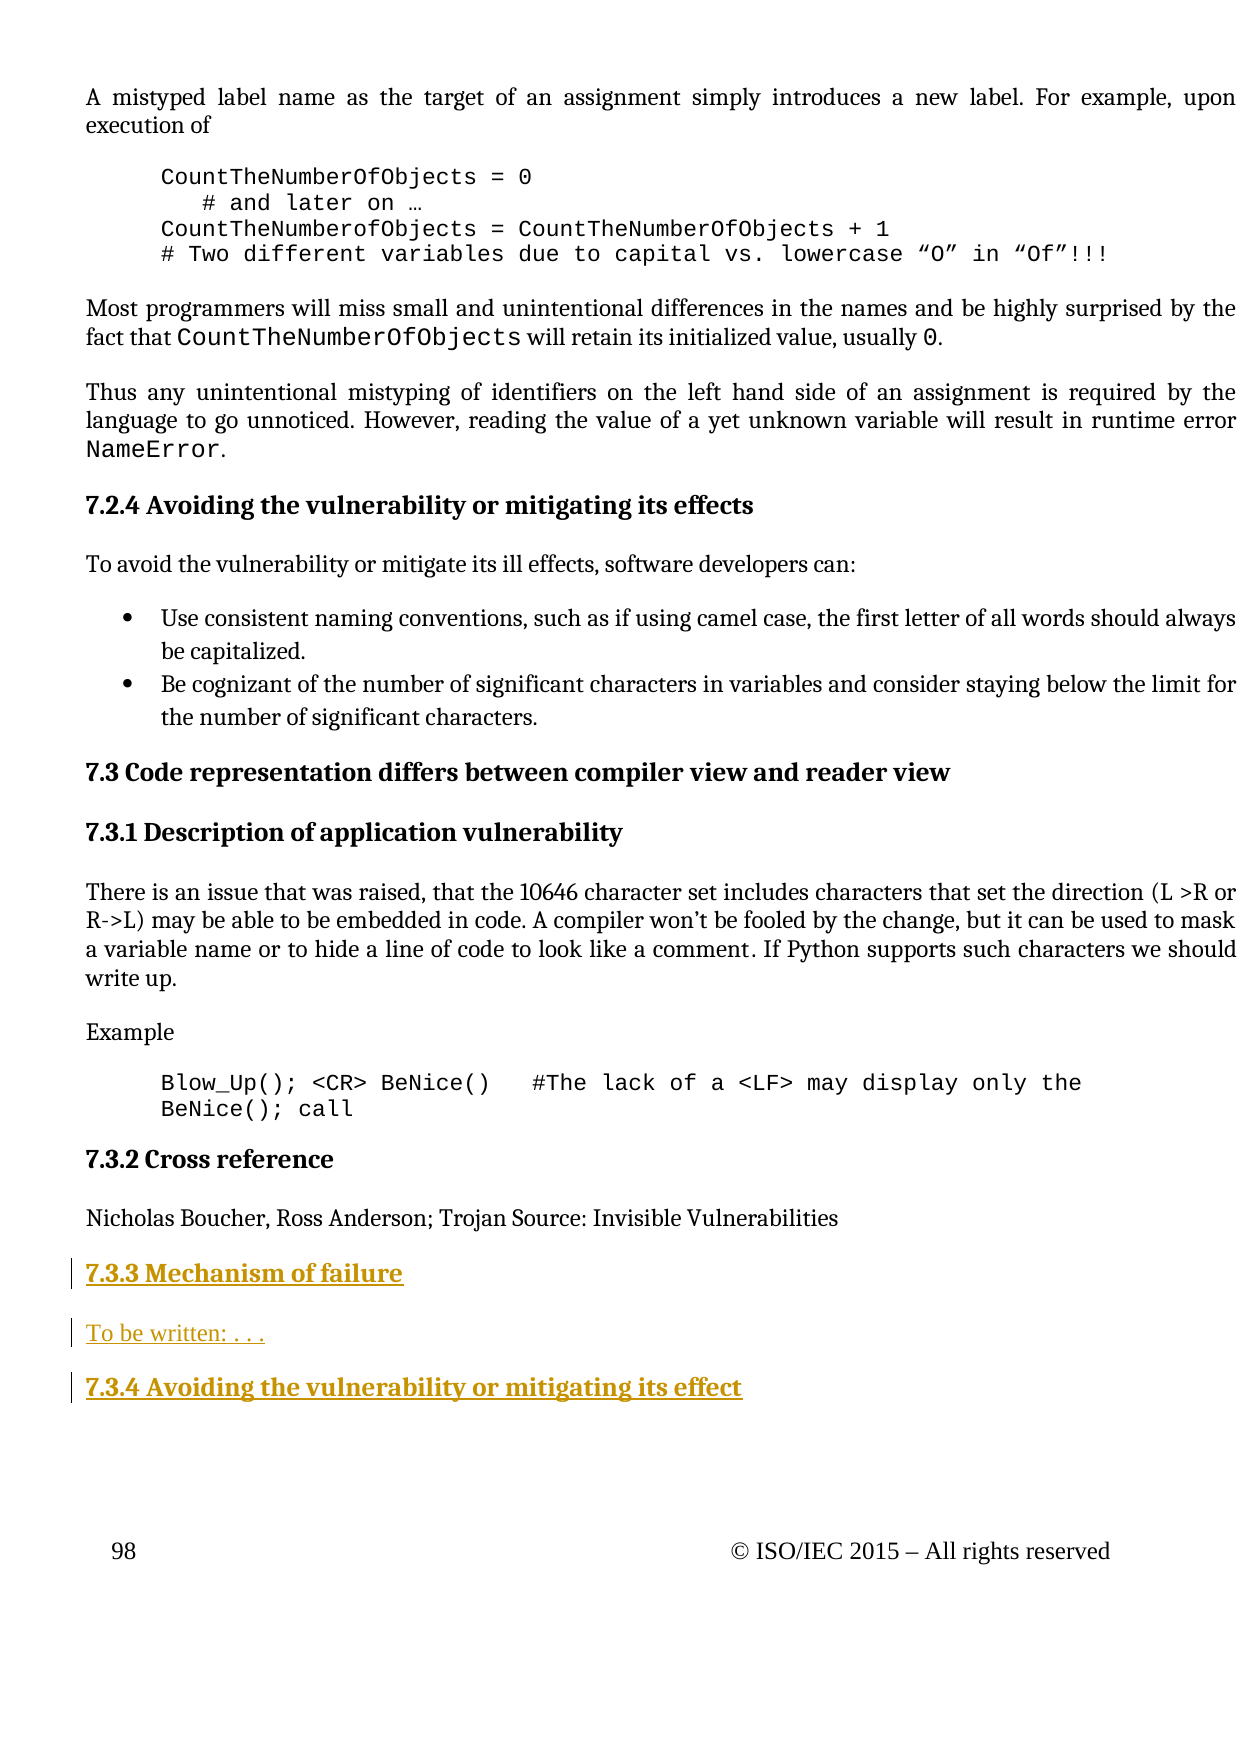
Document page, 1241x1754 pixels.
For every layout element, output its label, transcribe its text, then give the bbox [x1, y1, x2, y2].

text Example [86, 1018, 1238, 1046]
subtitle 7.3.2 Cross reference [86, 1144, 1238, 1175]
subtitle 7.2.4 Avoiding the vulnerability or mitigating its effects [86, 490, 1238, 521]
list Be cognizant of the number of significant characters in variables and consider staying below the limit for the number of significant characters. [123, 670, 1238, 732]
list Use consistent naming conventions, such as if using camel case, the first letter of all words should always be capitalized. [123, 604, 1238, 666]
subtitle 7.3.1 Description of application vulnerability [86, 817, 1238, 849]
text There is an issue that was raised, that the 10646 character set includes characters that set the direction (L >R or R->L) may be able to be embedded in code. A compiler won’t be fooled by the change, but it can be used to mask a variable name or to hide a line of code to look like a comment. If Python supports such characters we should write up. [86, 878, 1238, 993]
subtitle 7.3 Code representation differs between compiler view and reader view [86, 757, 1238, 788]
text Blow_Up(); <CR> BeNice() #The lack of a <LF> may display only the BeNice(); call [161, 1071, 1153, 1123]
text CountTheNumberOfObjects = 0 [161, 165, 1153, 191]
text To avoid the vulnerability or mitigate its ill effects, software developers can: [86, 550, 1238, 579]
text A mistyped label name as the target of an assignment simply introduces a new label. For example, upon execution of [86, 82, 1238, 140]
text Nicholas Boucher, Ross Anderson; Trojan Source: Invisible Vulnerabilities [86, 1204, 1238, 1233]
text Most programmers will miss small and unintentional differences in the names and be highly surprised by the fact that CountTheNumberOfObjects will retain its initialized value, usually 0. [86, 294, 1238, 352]
text # and later on … CountTheNumberofObjects = CountTheNumberOfObjects + 1 # Two different variables due to capital vs. lowercase “O” in “Of”!!! [161, 191, 1153, 269]
text Thus any unintentional mistyping of identifiers on the left hand side of an assignment is required by the language to go unnoticed. However, reading the value of a yet unknown variable will result in runtime error NameError. [86, 377, 1238, 465]
